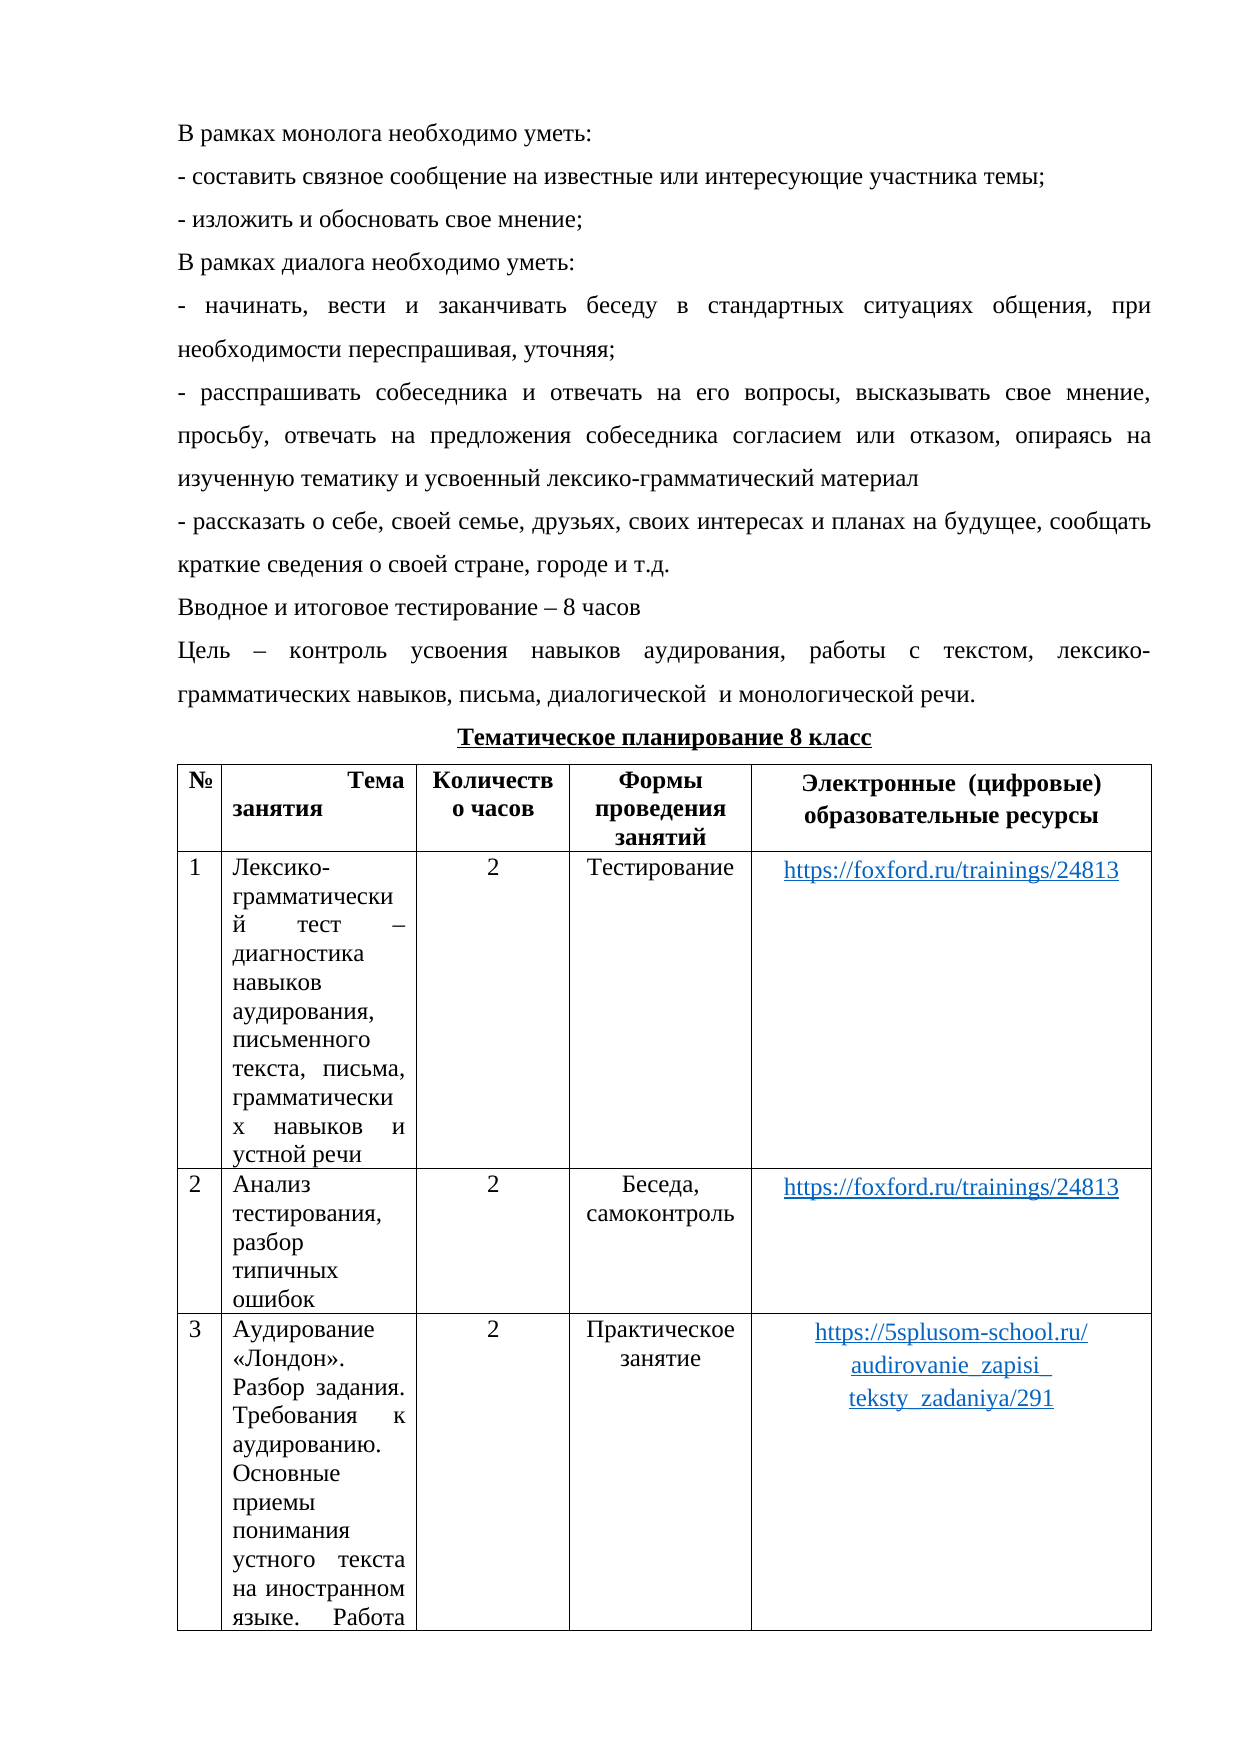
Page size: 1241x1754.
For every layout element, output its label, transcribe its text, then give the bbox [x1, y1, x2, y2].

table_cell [752, 1314, 1151, 1630]
text - начинать, вести и заканчивать беседу в стандартных ситуациях общения, при необходимости переспрашивая, уточняя; [177, 291, 1152, 362]
table_cell 2 [417, 1314, 569, 1630]
table_cell Лексико-грамматический тест – диагностика навыков аудирования, письменного текста, письма, грамматических навыков и устной речи [222, 852, 416, 1168]
text - расспрашивать собеседника и отвечать на его вопросы, высказывать свое мнение, просьбу, отвечать на предложения собеседника согласием или отказом, опираясь на изученную тематику и усвоенный лексико-грамматический материал [177, 377, 1152, 492]
text Вводное и итоговое тестирование – 8 часов [177, 592, 1152, 621]
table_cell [222, 1314, 416, 1630]
table_cell 2 [178, 1169, 221, 1313]
text - составить связное сообщение на известные или интересующие участника темы; [177, 161, 1152, 190]
table_header № [178, 765, 221, 851]
table_cell 2 [417, 1169, 569, 1313]
text В рамках монолога необходимо уметь: [177, 118, 1152, 147]
table_header Тема занятия [222, 765, 416, 851]
table_cell Анализ тестирования, разбор типичных ошибок [222, 1169, 416, 1313]
table_cell 1 [178, 852, 221, 1168]
table_header Количество часов [417, 765, 569, 851]
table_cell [570, 1314, 751, 1630]
table_cell 2 [417, 852, 569, 1168]
table_header Формы проведения занятий [570, 765, 751, 851]
text - изложить и обосновать свое мнение; [177, 204, 1152, 233]
table_cell https://foxford.ru/trainings/24813 [752, 852, 1151, 1168]
text - рассказать о себе, своей семье, друзьях, своих интересах и планах на будущее, сообщать краткие сведения о своей стране, городе и т.д. [177, 506, 1152, 578]
table_cell 3 [178, 1314, 221, 1630]
text Тематическое планирование 8 класс [177, 722, 1152, 751]
table_header Электронные (цифровые) образовательные ресурсы [752, 765, 1151, 851]
table_cell https://foxford.ru/trainings/24813 [752, 1169, 1151, 1313]
text Цель – контроль усвоения навыков аудирования, работы с текстом, лексико-грамматических навыков, письма, диалогической и монологической речи. [177, 636, 1152, 707]
table_cell Тестирование [570, 852, 751, 1168]
text В рамках диалога необходимо уметь: [177, 247, 1152, 276]
table_cell Беседа, самоконтроль [570, 1169, 751, 1313]
